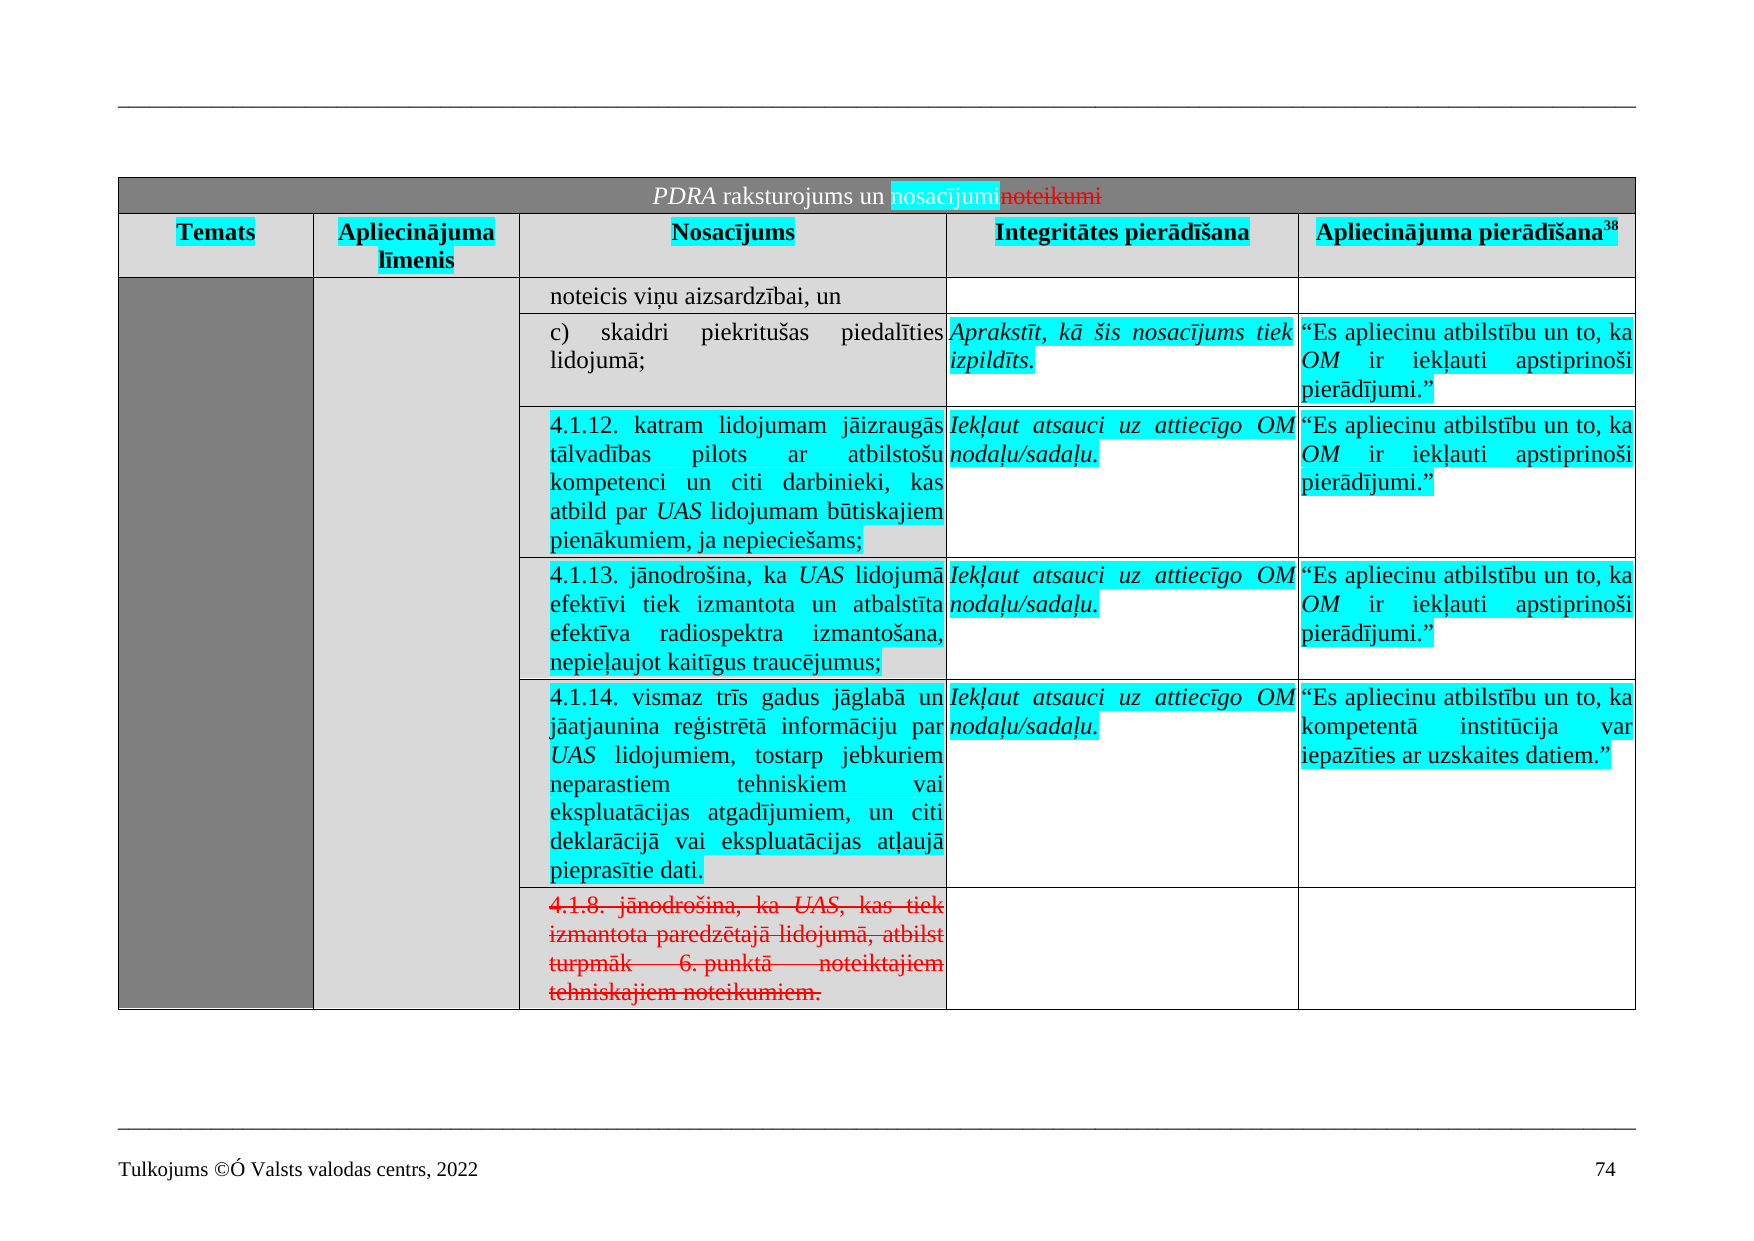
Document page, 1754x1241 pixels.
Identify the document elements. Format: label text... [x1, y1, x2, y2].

table_cell Iekļaut atsauci uz attiecīgo OM nodaļu/sadaļu. [947, 558, 1298, 678]
table_cell 4.1.13. jānodrošina, ka UAS lidojumā efektīvi tiek izmantota un atbalstīta efektīva radiospektra izmantošana, nepieļaujot kaitīgus traucējumus; [520, 558, 946, 678]
table_cell 4.1.14. vismaz trīs gadus jāglabā un jāatjaunina reģistrētā informāciju par UAS lidojumiem, tostarp jebkuriem neparastiem tehniskiem vai ekspluatācijas atgadījumiem, un citi deklarācijā vai ekspluatācijas atļaujā pieprasītie dati. [520, 680, 946, 887]
table_cell Apliecinājuma pierādīšana38 [1299, 214, 1635, 277]
table_cell Apliecinājuma līmenis [314, 214, 519, 277]
table_cell “Es apliecinu atbilstību un to, ka kompetentā institūcija var iepazīties ar uzskaites datiem.” [1299, 680, 1635, 887]
table_cell Nosacījums [520, 214, 946, 277]
table_cell 4.1.12. katram lidojumam jāizraugās tālvadības pilots ar atbilstošu kompetenci un citi darbinieki, kas atbild par UAS lidojumam būtiskajiem pienākumiem, ja nepieciešams; [520, 407, 946, 557]
table_cell Integritātes pierādīšana [947, 214, 1298, 277]
table_cell “Es apliecinu atbilstību un to, ka OM ir iekļauti apstiprinoši pierādījumi.” [1299, 558, 1635, 678]
table_header PDRA raksturojums un nosacījuminoteikumi [119, 178, 1635, 213]
table_cell Iekļaut atsauci uz attiecīgo OM nodaļu/sadaļu. [947, 680, 1298, 887]
table_cell [1299, 888, 1635, 1008]
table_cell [1299, 278, 1635, 313]
table_cell [947, 888, 1298, 1008]
table_cell Iekļaut atsauci uz attiecīgo OM nodaļu/sadaļu. [947, 407, 1298, 557]
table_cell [520, 278, 946, 313]
table_cell Temats [119, 214, 313, 277]
table_cell Aprakstīt, kā šis nosacījums tiek izpildīts. [947, 314, 1298, 406]
table_cell “Es apliecinu atbilstību un to, ka OM ir iekļauti apstiprinoši pierādījumi.” [1299, 407, 1635, 557]
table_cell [947, 278, 1298, 313]
table_cell “Es apliecinu atbilstību un to, ka OM ir iekļauti apstiprinoši pierādījumi.” [1299, 314, 1635, 406]
table_cell 4.1.8. jānodrošina, ka UAS, kas tiek izmantota paredzētajā lidojumā, atbilst turpmāk 6. punktā noteiktajiem tehniskajiem noteikumiem. [520, 888, 946, 1008]
table_cell c) skaidri piekritušas piedalīties lidojumā; [520, 314, 946, 406]
